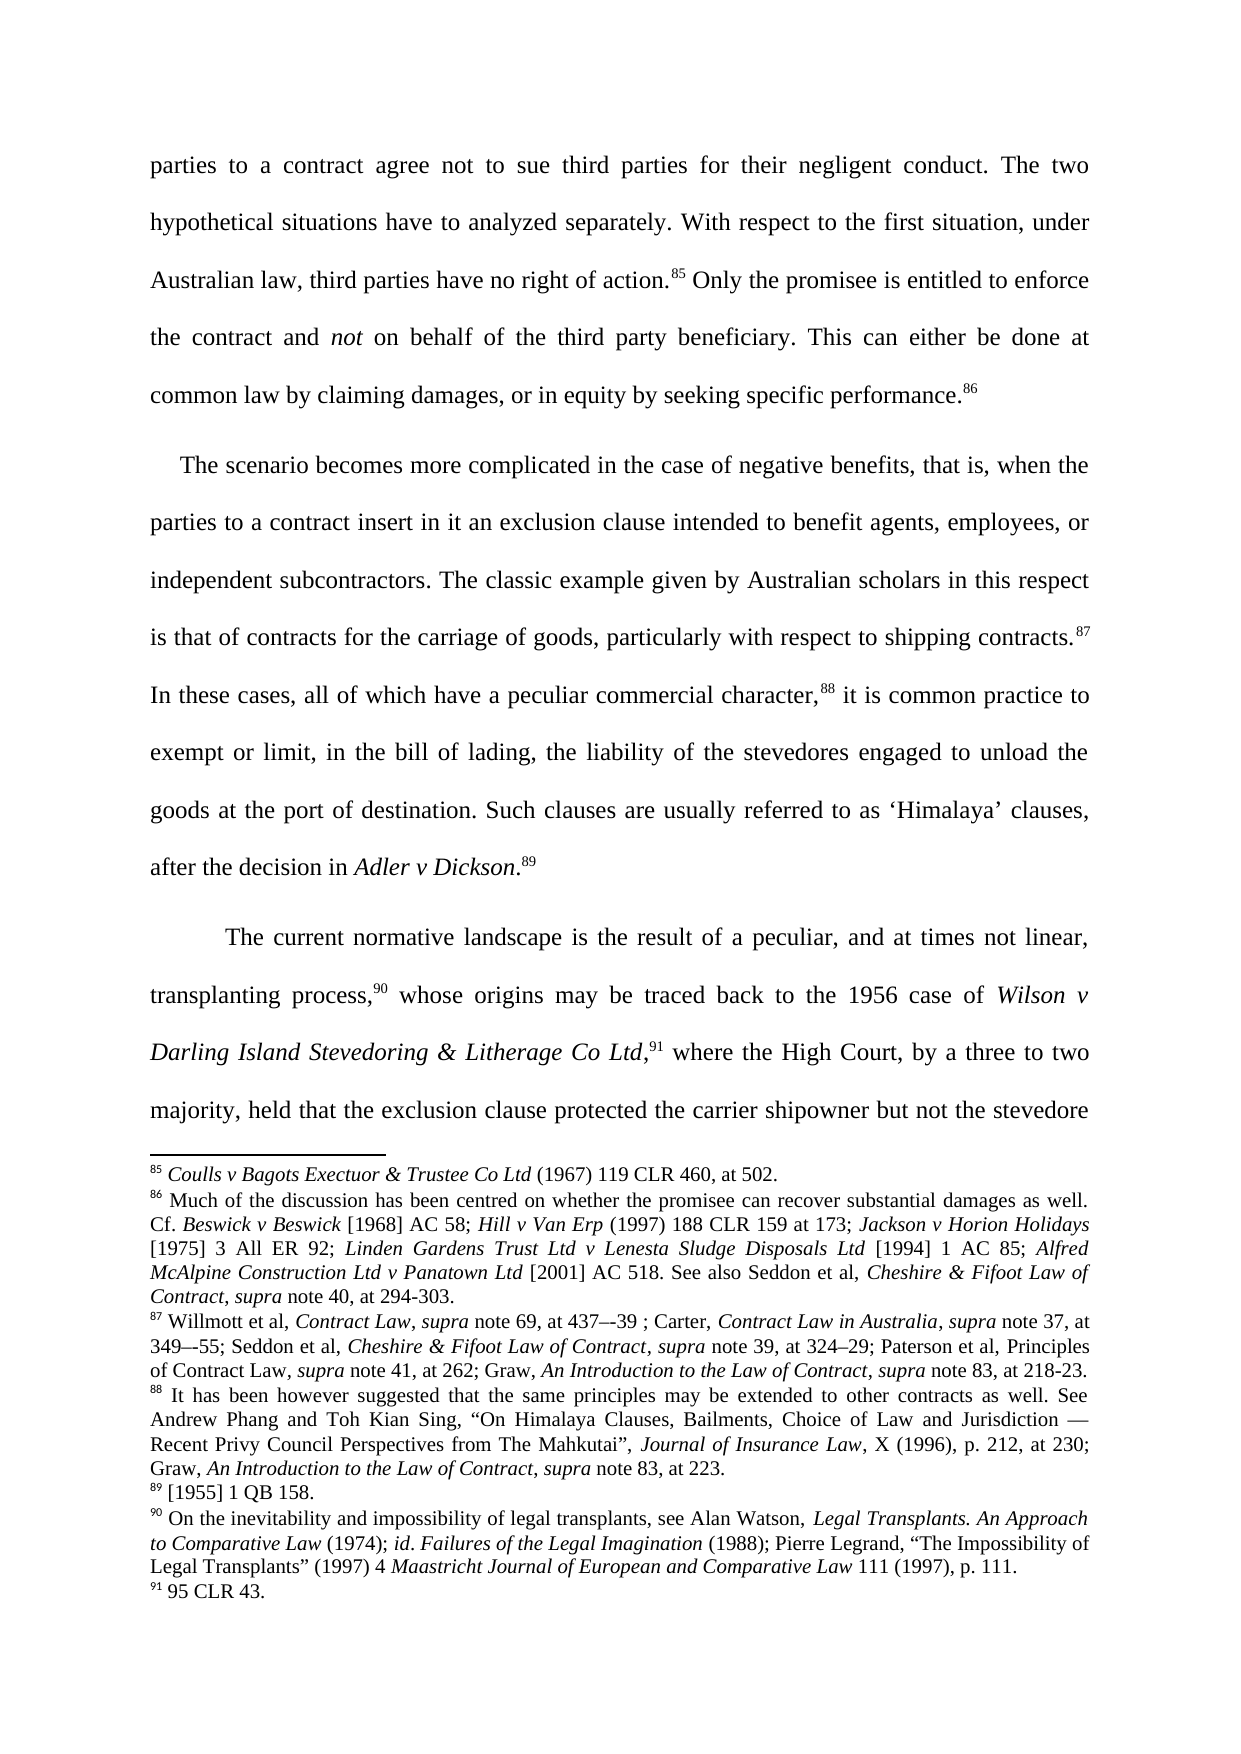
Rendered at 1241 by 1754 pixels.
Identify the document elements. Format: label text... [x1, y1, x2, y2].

text The scenario becomes more complicated in the case of negative benefits, that is, when the parties to a contract insert in it an exclusion clause intended to benefit agents, employees, or independent subcontractors. The classic example given by Australian scholars in this respect is that of contracts for the carriage of goods, particularly with respect to shipping contracts. In these cases, all of which have a peculiar commercial character, it is common practice to exempt or limit, in the bill of lading, the liability of the stevedores engaged to unload the goods at the port of destination. Such clauses are usually referred to as ‘Himalaya’ clauses, after the decision in Adler v Dickson. [150, 450, 1090, 881]
text Analytically, the benefit conferred to the non-signatory party may either be a positive one, such as in the classic case of payment of money, or a negative one, such as when the parties to a contract agree not to sue third parties for their negligent conduct. The two hypothetical situations have to analyzed separately. With respect to the first situation, under Australian law, third parties have no right of action. Only the promisee is entitled to enforce the contract and not on behalf of the third party beneficiary. This can either be done at common law by claiming damages, or in equity by seeking specific performance. [150, 150, 1090, 409]
text The current normative landscape is the result of a peculiar, and at times not linear, transplanting process, whose origins may be traced back to the 1956 case of Wilson v Darling Island Stevedoring & Litherage Co Ltd, where the High Court, by a three to two majority, held that the exclusion clause protected the carrier shipowner but not the stevedore company. The carrier issued the bill of landing containing the clause, and the stevedore, which was their agent, could not sue or be sued on the contract. After that, Australian courts have adopted the four criteria established by Lord Reid in the famous case of Midlands Silicones Ltd v Scruttons Ltd, where the House of Lords denied the protection of an exclusion clause in a bill of lading to a stevedore. In Toll (FGCT) Pty Ltd v Alphapharm Pty Ltd, the High Court approved Lord Reid’s decision as crystallized by the Privy Council in the so-called “The Eurymedon” case. The relevance of this passage lies in the fact that, initially, in Port Jackson Stevedoring Pty Ltd v Salmon and Spraggon (Aust) Pty Ltd (“The New York Star”), a majority of the High Court had rejected The Eurymedon ruling. It was only when the Privy Council reversed on appeal the decision of the New Zealand Court of Appeal that the rule started being followed in Australia and applied to road transport cases as well. What emerges from this trend is that the subcontractor is not required to know of the existence of the exemption or limiting clause. As Carter has noted, one may conclude that ‘many third party beneficiaries of exclusion clauses will have little difficulty in meeting Lord Reid’s third and fourth conditions’. [150, 922, 1090, 1124]
